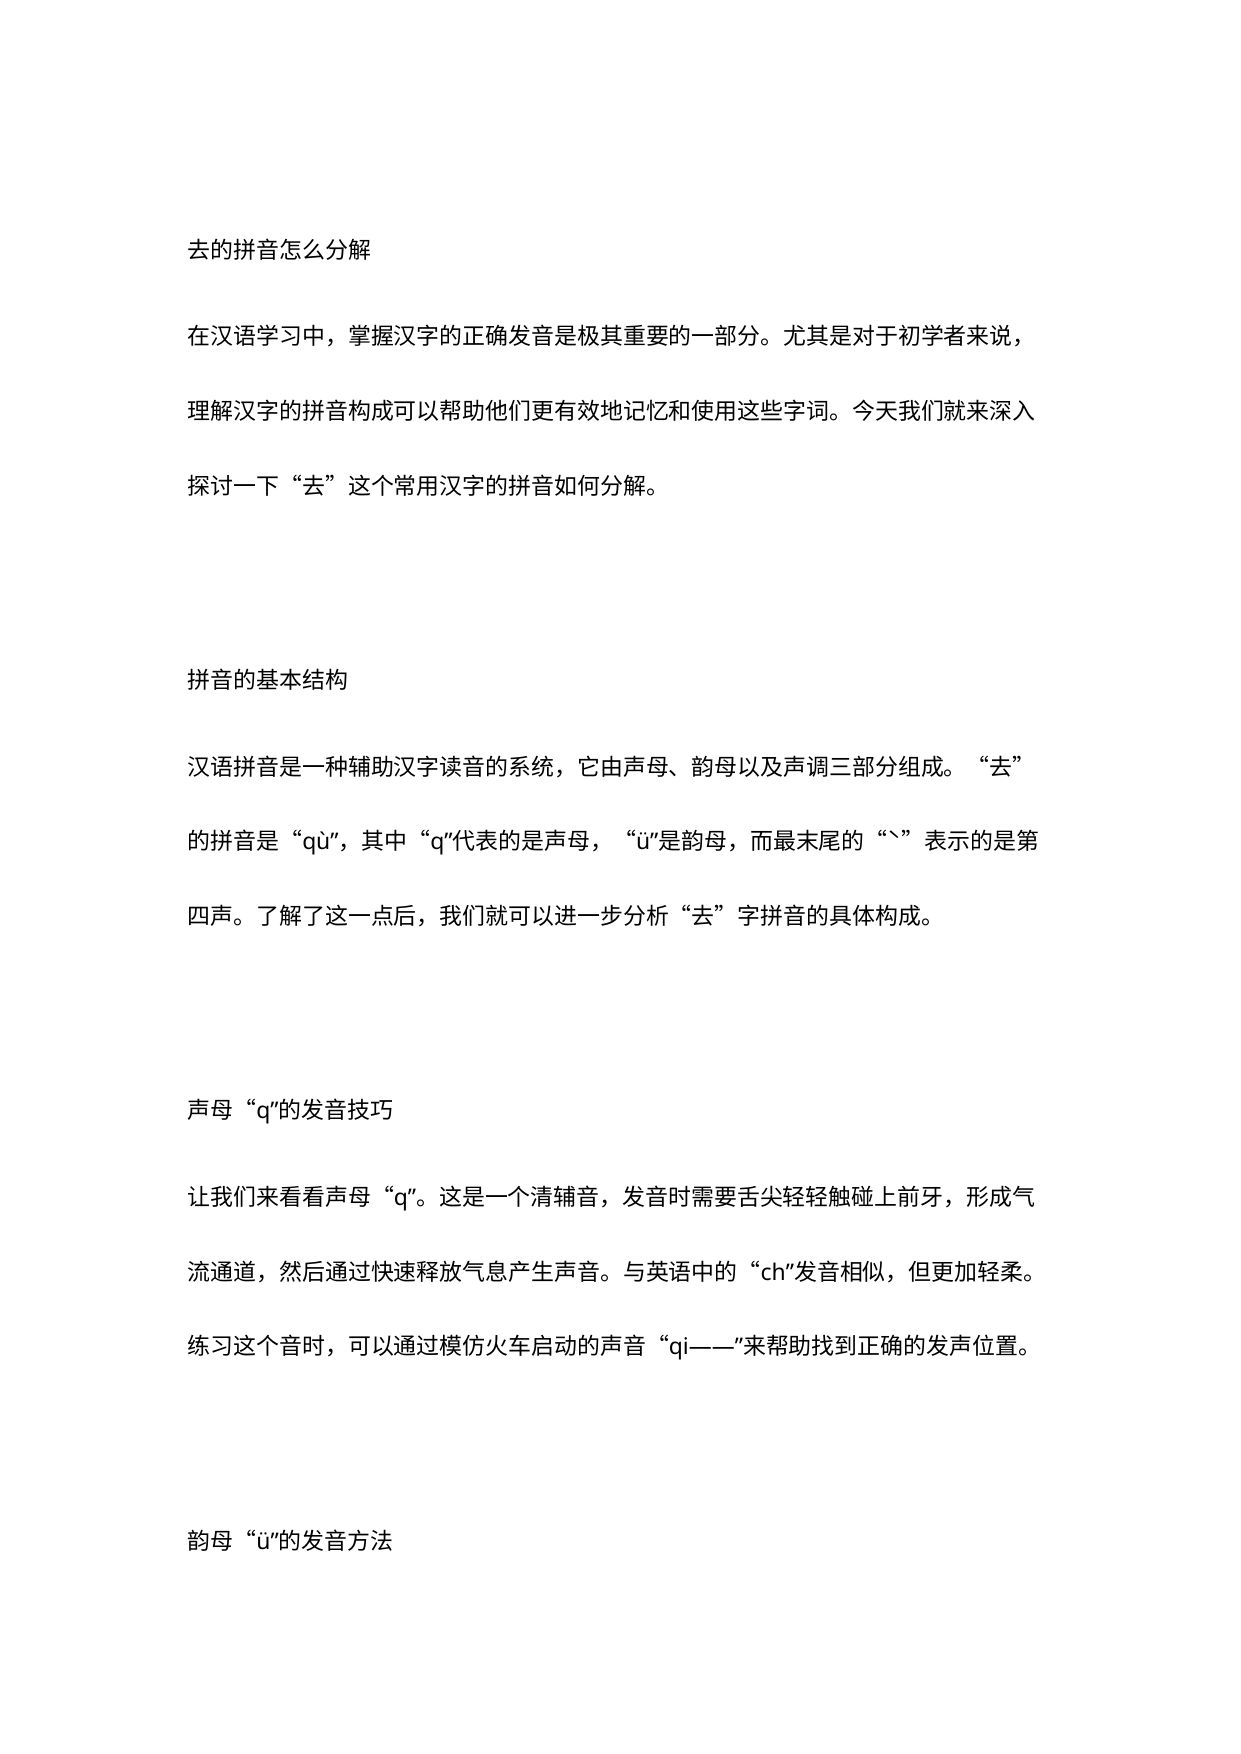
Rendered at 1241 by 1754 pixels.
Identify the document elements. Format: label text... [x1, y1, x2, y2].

text 汉语拼音是一种辅助汉字读音的系统，它由声母、韵母以及声调三部分组成。“去”的拼音是“qù”，其中“q”代表的是声母，“ü”是韵母，而最末尾的“ˋ”表示的是第四声。了解了这一点后，我们就可以进一步分析“去”字拼音的具体构成。 [187, 733, 1053, 947]
text 韵母“ü”的发音方法 [187, 1507, 1053, 1572]
text 去的拼音怎么分解 [187, 216, 1053, 281]
text 拼音的基本结构 [187, 646, 1053, 711]
text 声母“q”的发音技巧 [187, 1076, 1053, 1141]
text 让我们来看看声母“q”。这是一个清辅音，发音时需要舌尖轻轻触碰上前牙，形成气流通道，然后通过快速释放气息产生声音。与英语中的“ch”发音相似，但更加轻柔。练习这个音时，可以通过模仿火车启动的声音“qi——”来帮助找到正确的发声位置。 [187, 1163, 1053, 1377]
text 在汉语学习中，掌握汉字的正确发音是极其重要的一部分。尤其是对于初学者来说，理解汉字的拼音构成可以帮助他们更有效地记忆和使用这些字词。今天我们就来深入探讨一下“去”这个常用汉字的拼音如何分解。 [187, 302, 1053, 517]
